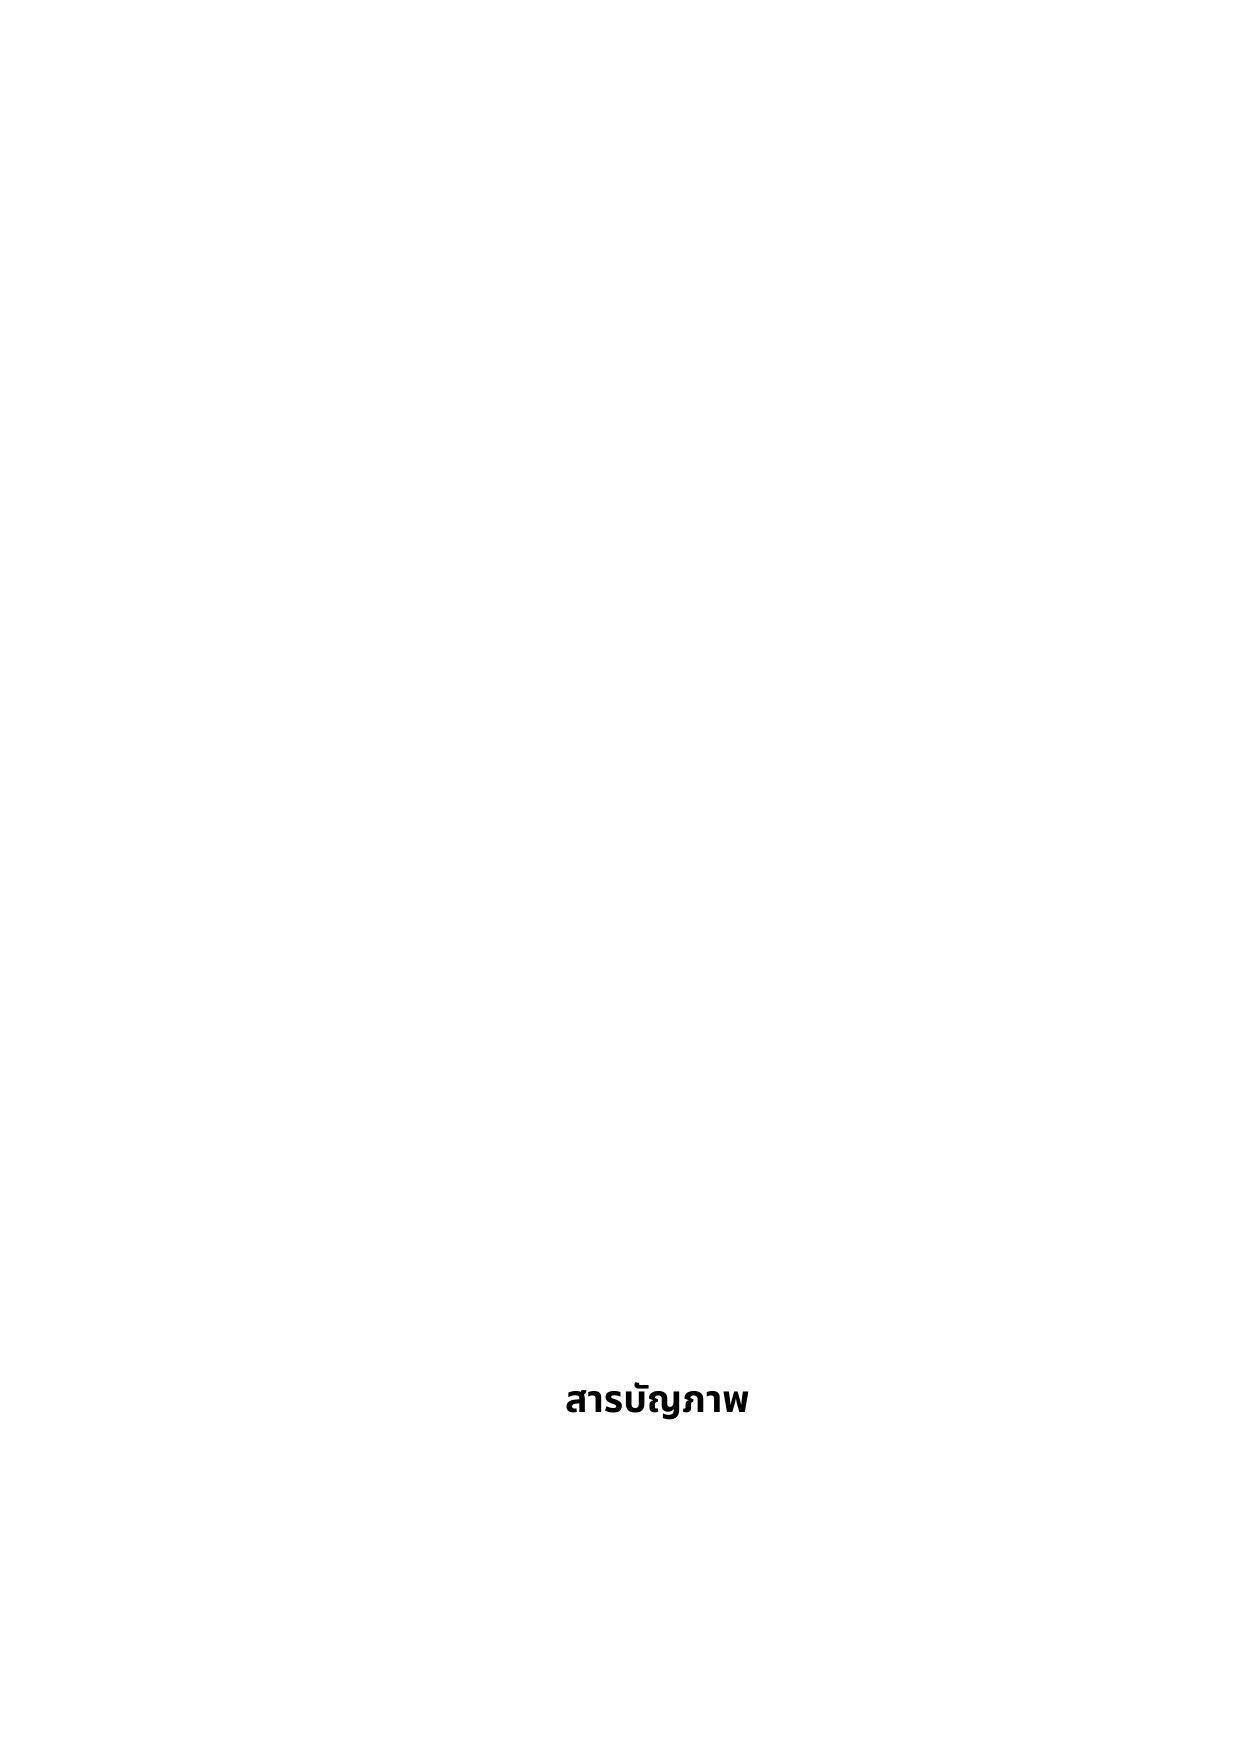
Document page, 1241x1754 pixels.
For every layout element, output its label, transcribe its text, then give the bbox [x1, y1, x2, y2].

text สารบัญภาพ [224, 1373, 1090, 1429]
